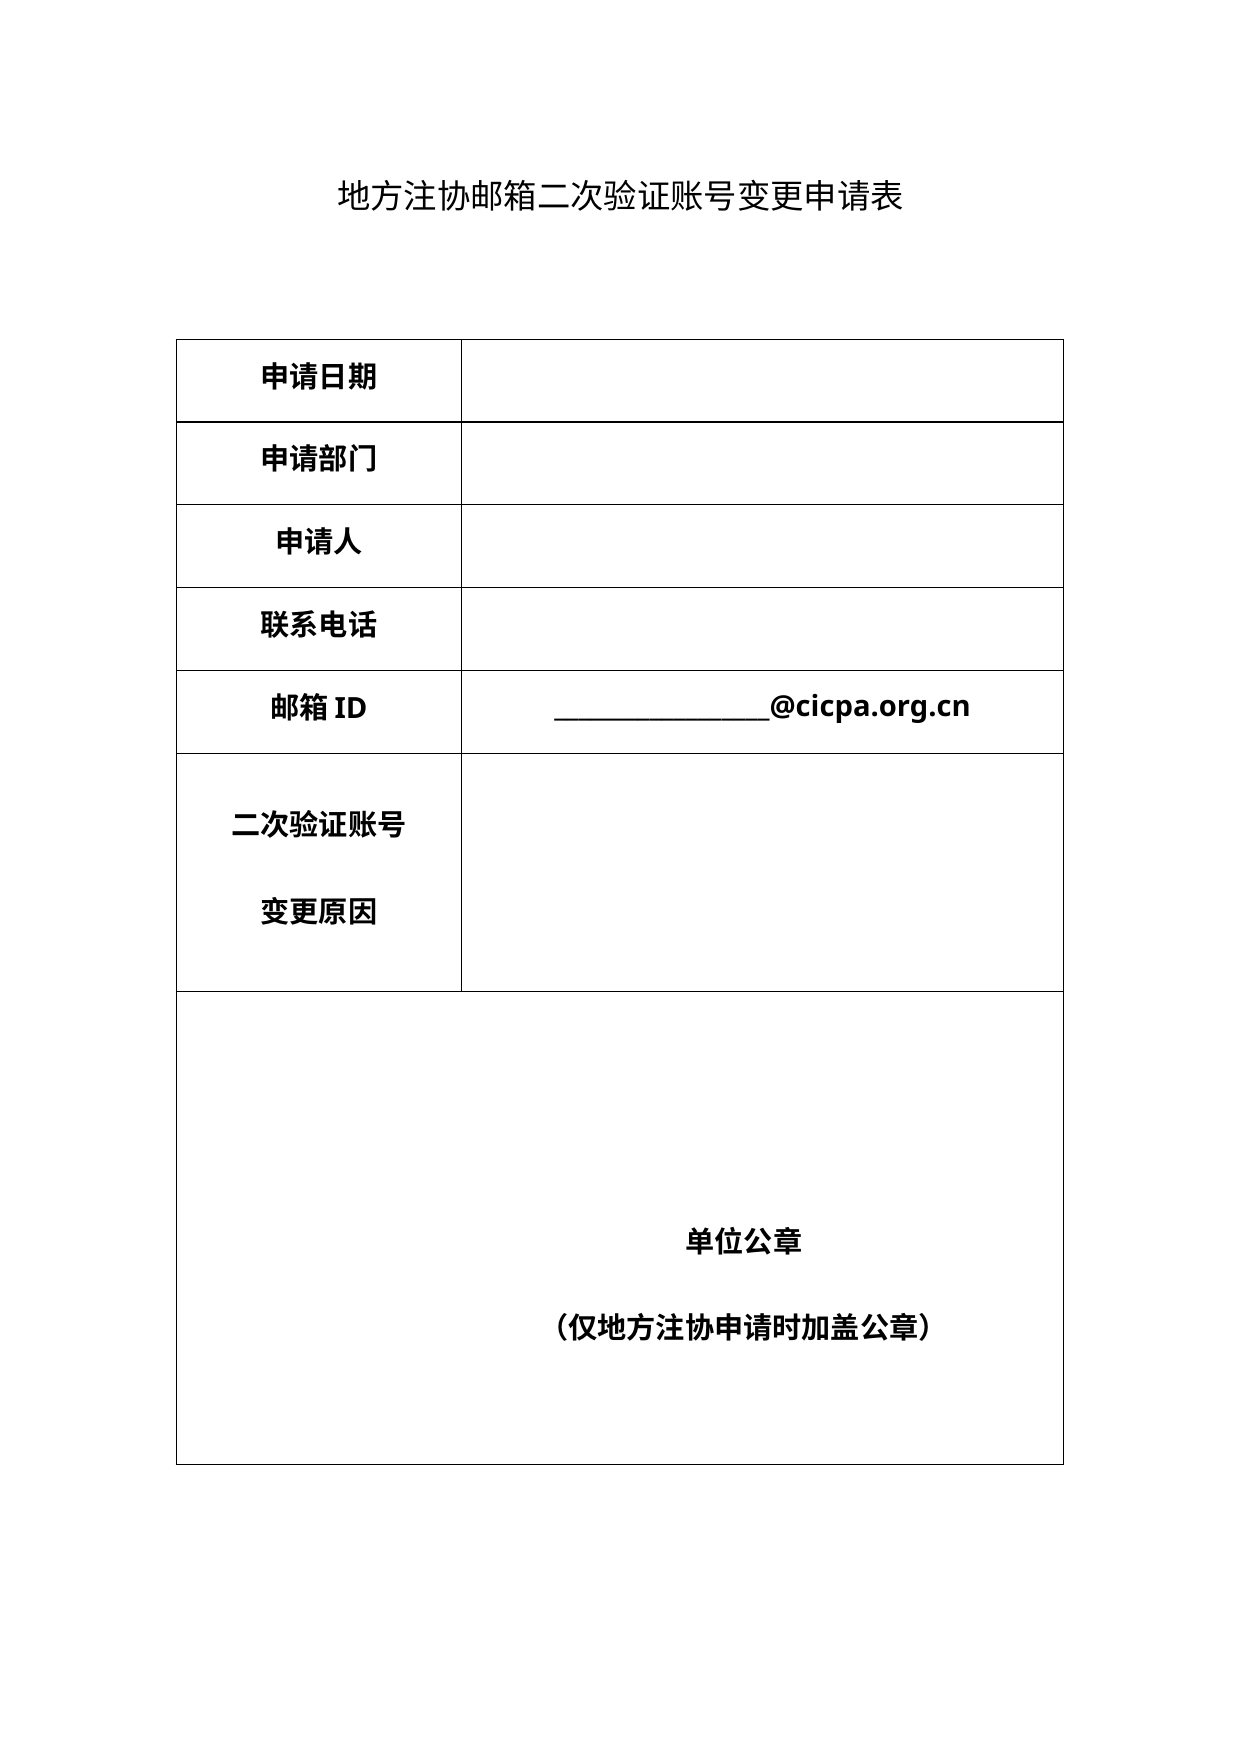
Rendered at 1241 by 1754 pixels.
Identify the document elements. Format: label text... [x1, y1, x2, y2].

table_cell 联系电话 [177, 588, 461, 669]
table_cell [462, 754, 1063, 991]
table_cell 申请人 [177, 505, 461, 587]
table_cell [462, 505, 1063, 587]
text 地方注协邮箱二次验证账号变更申请表 [187, 162, 1053, 227]
table_cell 邮箱ID [177, 671, 461, 753]
table_header [462, 340, 1063, 421]
table_cell 申请部门 [177, 423, 461, 504]
table_cell __________________@cicpa.org.cn [462, 671, 1063, 753]
table_cell 二次验证账号 变更原因 [177, 754, 461, 991]
table_cell [462, 423, 1063, 504]
table_header 申请日期 [177, 340, 461, 421]
table_cell [462, 588, 1063, 669]
table_cell 单位公章 （仅地方注协申请时加盖公章） [177, 992, 1063, 1464]
